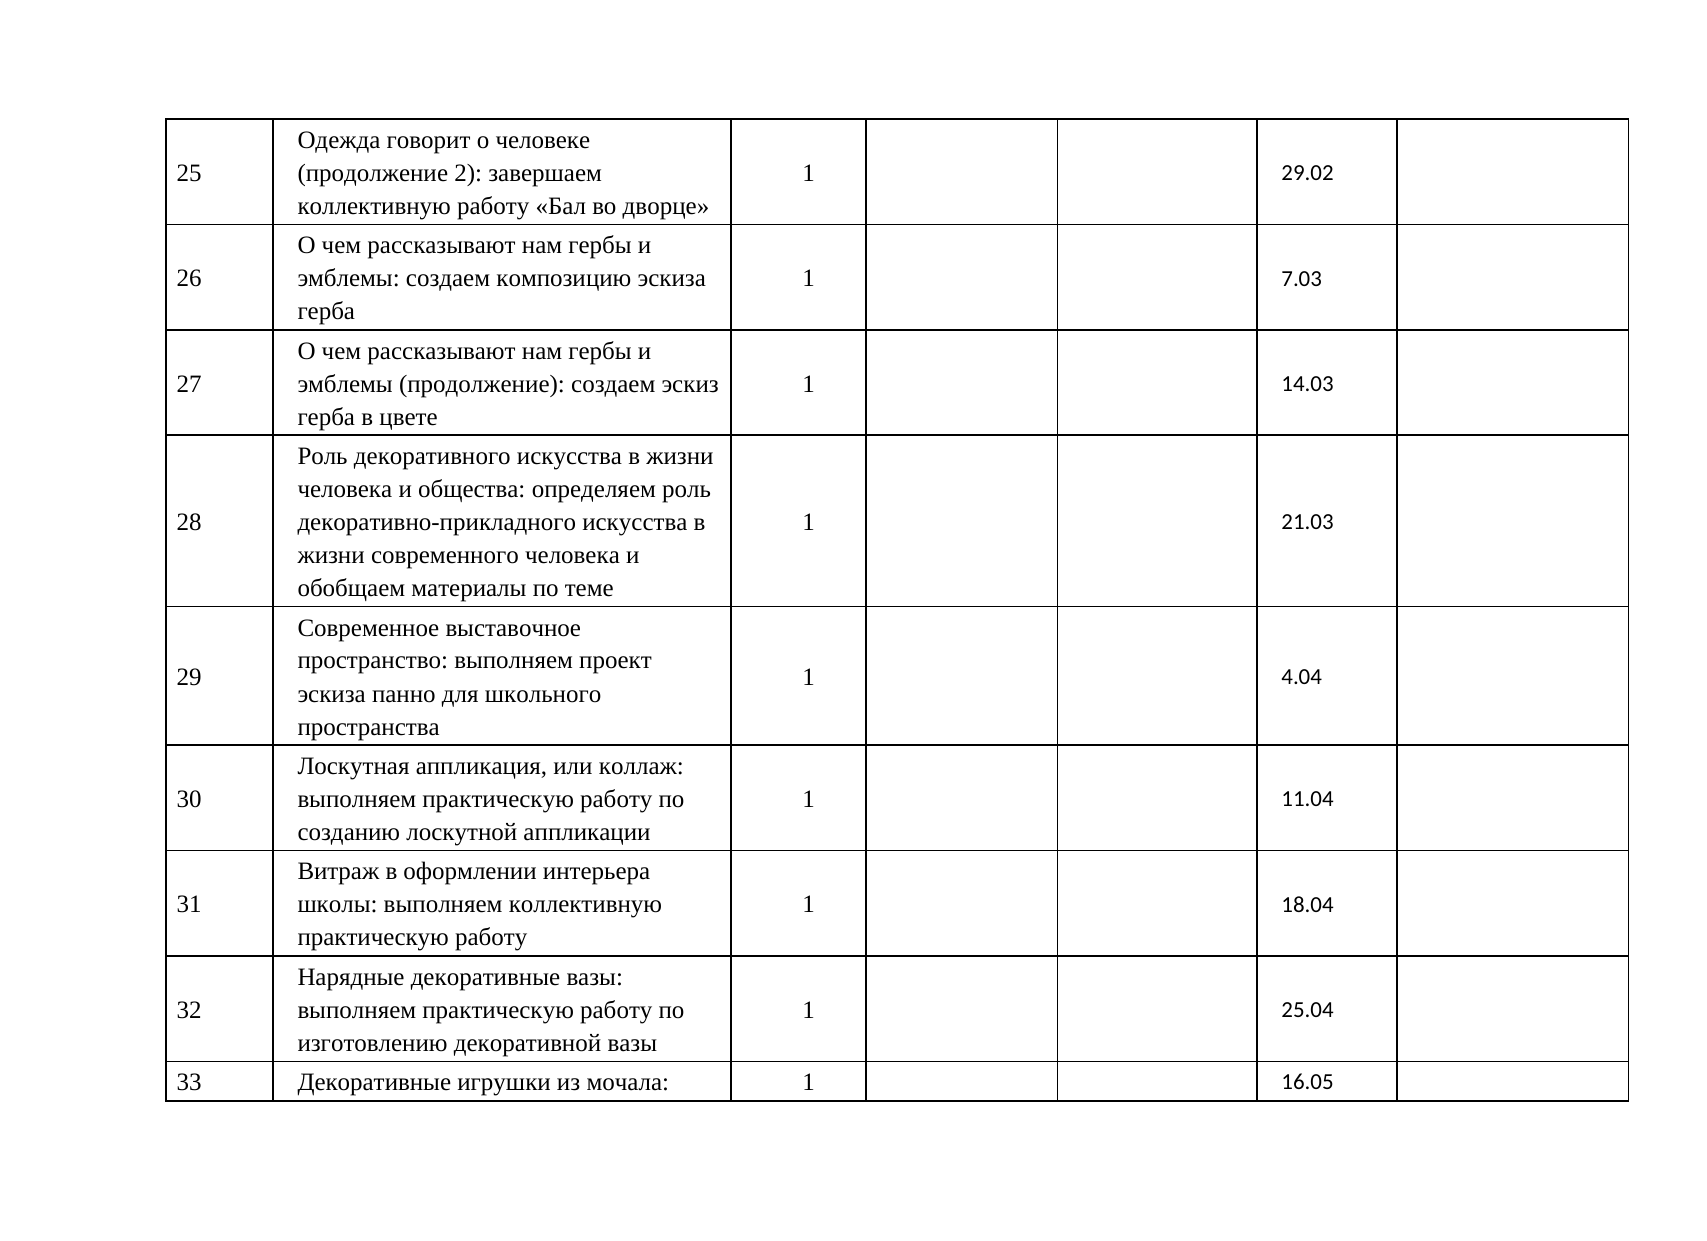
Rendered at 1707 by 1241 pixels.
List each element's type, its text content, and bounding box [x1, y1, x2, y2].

table_cell 32 [167, 957, 272, 1061]
table_cell Нарядные декоративные вазы: выполняем практическую работу по изготовлению декоративной вазы [274, 957, 730, 1061]
table_cell 1 [732, 436, 865, 606]
table_cell [867, 120, 1057, 223]
table_cell Лоскутная аппликация, или коллаж: выполняем практическую работу по созданию лоскутной аппликации [274, 746, 730, 850]
table_cell 1 [732, 1062, 865, 1100]
table_cell [867, 746, 1057, 850]
table_cell [1398, 225, 1628, 329]
table_cell Витраж в оформлении интерьера школы: выполняем коллективную практическую работу [274, 851, 730, 955]
table_cell [1058, 225, 1256, 329]
table_cell 1 [732, 957, 865, 1061]
table_cell [867, 851, 1057, 955]
table_cell 29.02 [1258, 120, 1396, 223]
table_cell 21.03 [1258, 436, 1396, 606]
table_cell [867, 1062, 1057, 1100]
table_cell [1398, 957, 1628, 1061]
table_cell 14.03 [1258, 331, 1396, 434]
table_cell 1 [732, 120, 865, 223]
table_cell О чем рассказывают нам гербы и эмблемы: создаем композицию эскиза герба [274, 225, 730, 329]
table_cell 1 [732, 851, 865, 955]
table_cell 27 [167, 331, 272, 434]
table_cell 25 [167, 120, 272, 223]
table_cell 28 [167, 436, 272, 606]
table_cell [1058, 120, 1256, 223]
table_cell [1398, 436, 1628, 606]
table_cell 4.04 [1258, 607, 1396, 744]
table_cell Роль декоративного искусства в жизни человека и общества: определяем роль декоративно-прикладного искусства в жизни современного человека и обобщаем материалы по теме [274, 436, 730, 606]
table_cell [867, 607, 1057, 744]
table_cell Одежда говорит о человеке (продолжение 2): завершаем коллективную работу «Бал во дворце» [274, 120, 730, 223]
table_cell 31 [167, 851, 272, 955]
table_cell [1398, 851, 1628, 955]
table_cell 11.04 [1258, 746, 1396, 850]
table_cell 1 [732, 331, 865, 434]
table_cell [1398, 746, 1628, 850]
table_cell 1 [732, 225, 865, 329]
table_cell [1058, 436, 1256, 606]
table_cell [867, 957, 1057, 1061]
table_cell 30 [167, 746, 272, 850]
table_cell 16.05 [1258, 1062, 1396, 1100]
table_cell [1398, 1062, 1628, 1100]
table_cell [1058, 607, 1256, 744]
table_cell [1398, 120, 1628, 223]
table_cell [1398, 331, 1628, 434]
table_cell [1058, 851, 1256, 955]
table_cell 25.04 [1258, 957, 1396, 1061]
table_cell 1 [732, 607, 865, 744]
table_cell [1058, 957, 1256, 1061]
table_cell [1058, 1062, 1256, 1100]
table_cell 18.04 [1258, 851, 1396, 955]
table_cell Современное выставочное пространство: выполняем проект эскиза панно для школьного пространства [274, 607, 730, 744]
table_cell [867, 225, 1057, 329]
table_cell [1398, 607, 1628, 744]
table_cell [1058, 331, 1256, 434]
table_cell 1 [732, 746, 865, 850]
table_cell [274, 1062, 730, 1100]
table_cell 29 [167, 607, 272, 744]
table_cell О чем рассказывают нам гербы и эмблемы (продолжение): создаем эскиз герба в цвете [274, 331, 730, 434]
table_cell [867, 436, 1057, 606]
table_cell 26 [167, 225, 272, 329]
table_cell [1058, 746, 1256, 850]
table_cell 7.03 [1258, 225, 1396, 329]
table_cell 33 [167, 1062, 272, 1100]
table_cell [867, 331, 1057, 434]
